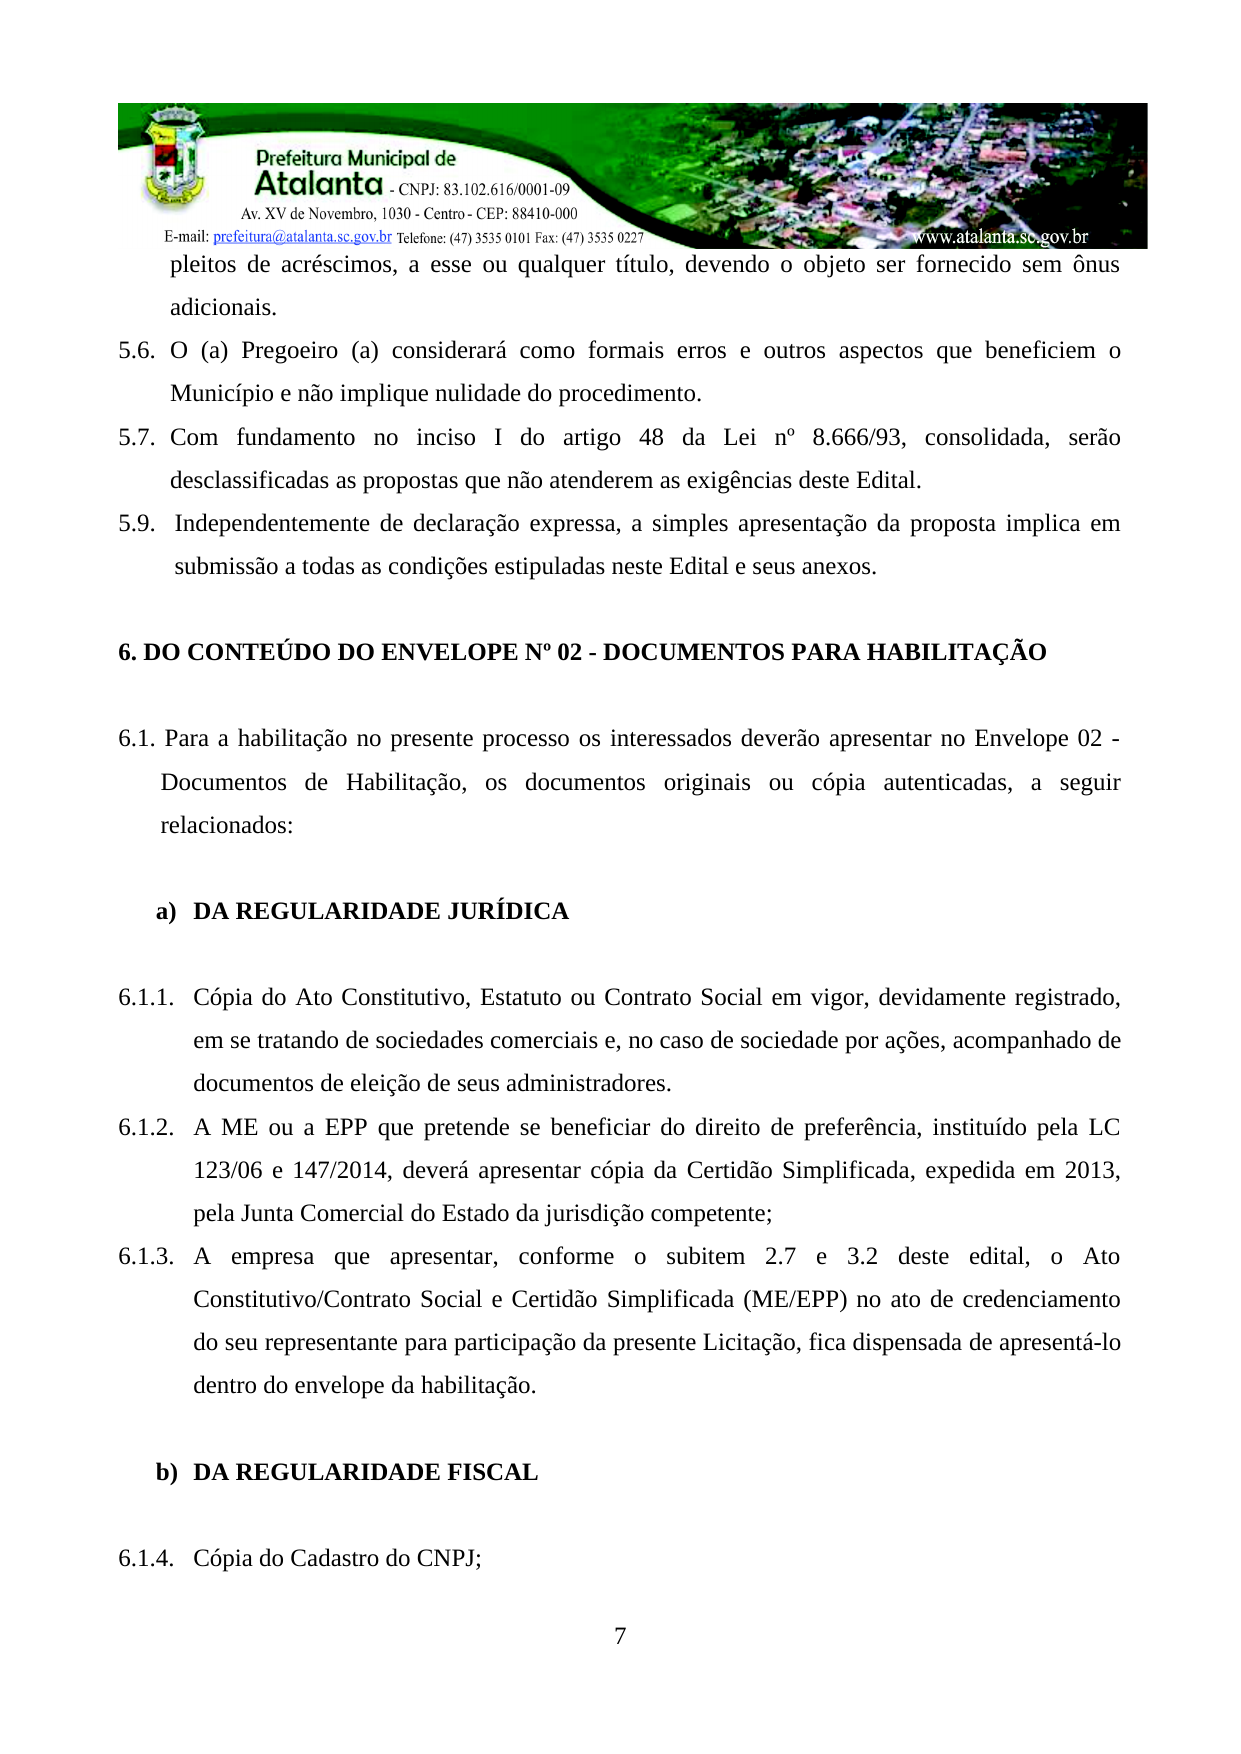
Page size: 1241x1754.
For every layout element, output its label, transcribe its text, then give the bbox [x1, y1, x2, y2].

picture [118, 103, 1148, 249]
list Com fundamento no inciso I do artigo 48 da Lei nº 8.666/93, consolidada, serão desclassificadas as propostas que não atenderem as exigências deste Edital. [118, 422, 1122, 493]
list DA REGULARIDADE FISCAL [156, 1457, 1122, 1485]
text 6.1. Para a habilitação no presente processo os interessados deverão apresentar no Envelope 02 - Documentos de Habilitação, os documentos originais ou cópia autenticadas, a seguir relacionados: [118, 723, 1122, 838]
list A ME ou a EPP que pretende se beneficiar do direito de preferência, instituído pela LC 123/06 e 147/2014, deverá apresentar cópia da Certidão Simplificada, expedida em 2013, pela Junta Comercial do Estado da jurisdição competente; [118, 1112, 1122, 1227]
list DA REGULARIDADE JURÍDICA [156, 896, 1122, 925]
list A empresa que apresentar, conforme o subitem 2.7 e 3.2 deste edital, o Ato Constitutivo/Contrato Social e Certidão Simplificada (ME/EPP) no ato de credenciamento do seu representante para participação da presente Licitação, fica dispensada de apresentá-lo dentro do envelope da habilitação. [118, 1241, 1122, 1399]
list Cópia do Cadastro do CNPJ; [118, 1543, 1122, 1572]
list Cópia do Ato Constitutivo, Estatuto ou Contrato Social em vigor, devidamente registrado, em se tratando de sociedades comerciais e, no caso de sociedade por ações, acompanhado de documentos de eleição de seus administradores. [118, 982, 1122, 1097]
list O (a) Pregoeiro (a) considerará como formais erros e outros aspectos que beneficiem o Município e não implique nulidade do procedimento. [118, 335, 1122, 407]
text 6. DO CONTEÚDO DO ENVELOPE Nº 02 - DOCUMENTOS PARA HABILITAÇÃO [118, 637, 1122, 666]
text 5.9. Independentemente de declaração expressa, a simples apresentação da proposta implica em submissão a todas as condições estipuladas neste Edital e seus anexos. [118, 508, 1122, 580]
